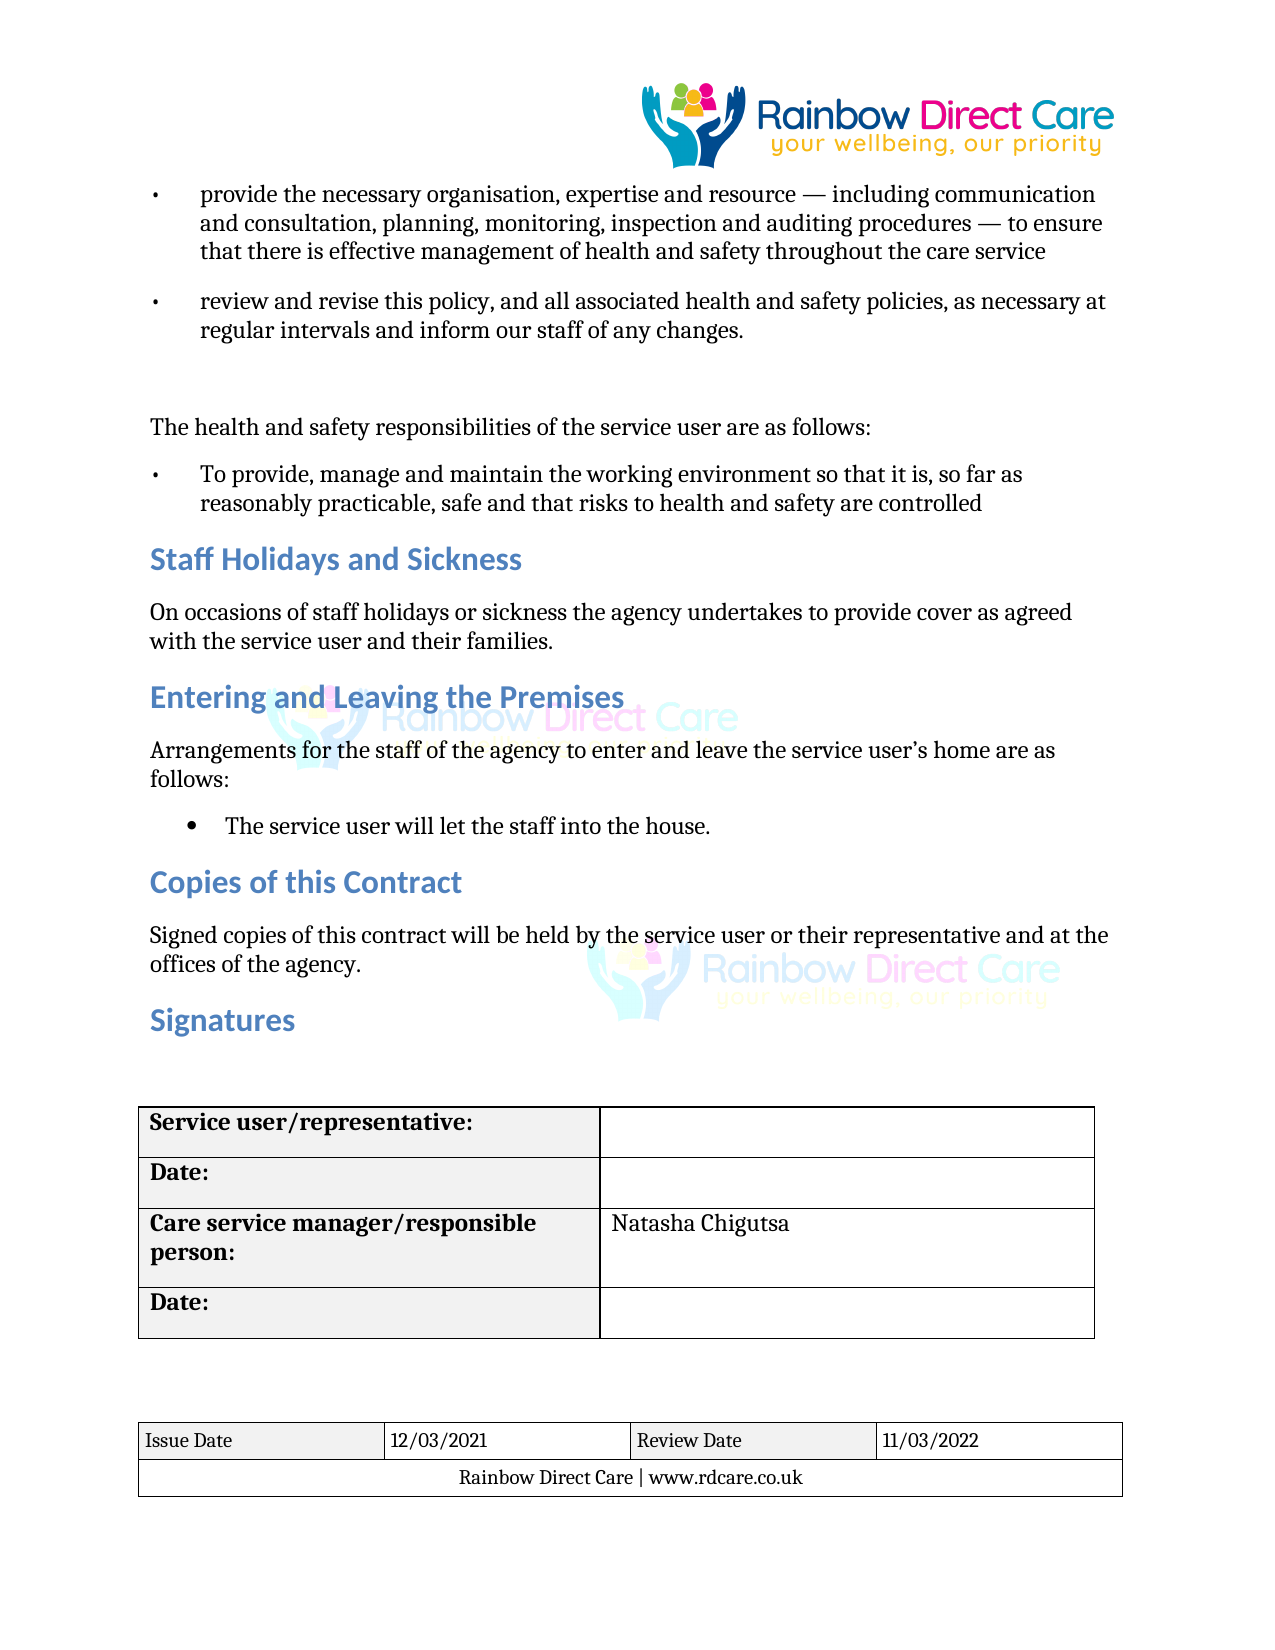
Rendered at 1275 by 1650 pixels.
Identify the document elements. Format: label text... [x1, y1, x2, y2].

list provide the necessary organisation, expertise and resource — including communication and consultation, planning, monitoring, inspection and auditing procedures — to ensure that there is effective management of health and safety throughout the care service [150, 180, 1125, 266]
table_header [601, 1108, 1094, 1157]
list The service user will let the staff into the house. [187, 812, 1125, 841]
picture [635, 75, 1123, 173]
subtitle Staff Holidays and Sickness [150, 538, 1125, 579]
table_cell Date: [139, 1158, 599, 1208]
table_cell [601, 1158, 1094, 1208]
subtitle Copies of this Contract [150, 862, 1125, 902]
text Signed copies of this contract will be held by the service user or their representative and at the offices of the agency. [150, 921, 1125, 978]
table_header Service user/representative: [139, 1108, 599, 1157]
table_cell Date: [139, 1288, 599, 1338]
table_cell Care service manager/responsible person: [139, 1209, 599, 1287]
text Arrangements for the staff of the agency to enter and leave the service user’s home are as follows: [150, 736, 1125, 793]
table_cell [601, 1288, 1094, 1338]
text On occasions of staff holidays or sickness the agency undertakes to provide cover as agreed with the service user and their families. [150, 598, 1125, 655]
subtitle Entering and Leaving the Premises [150, 676, 1125, 717]
text The health and safety responsibilities of the service user are as follows: [150, 413, 1125, 441]
list To provide, manage and maintain the working environment so that it is, so far as reasonably practicable, safe and that risks to health and safety are controlled [150, 460, 1125, 518]
list review and revise this policy, and all associated health and safety policies, as necessary at regular intervals and inform our staff of any changes. [150, 287, 1125, 344]
subtitle Signatures [150, 999, 1125, 1040]
table_cell Natasha Chigutsa [601, 1209, 1094, 1287]
